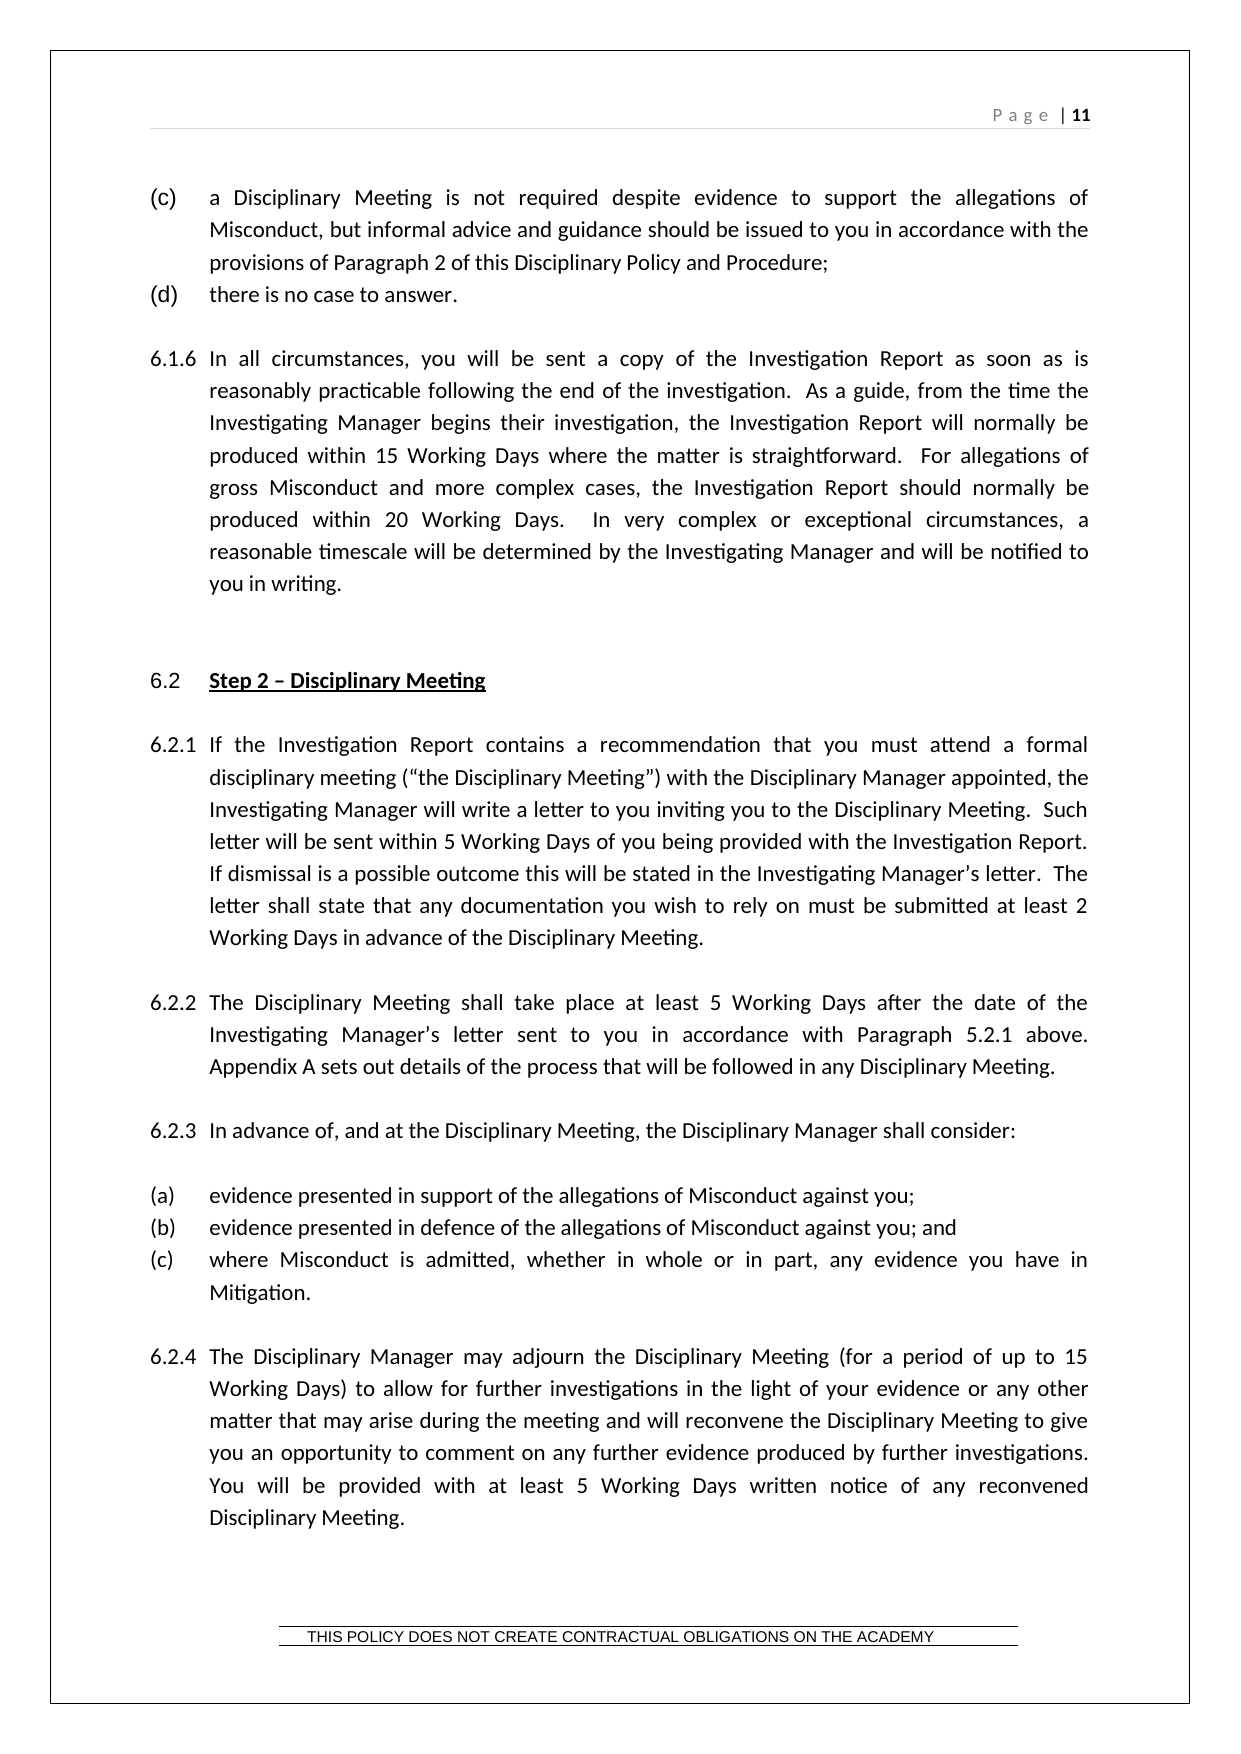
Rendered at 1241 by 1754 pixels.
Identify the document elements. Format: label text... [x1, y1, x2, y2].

list The Disciplinary Meeting shall take place at least 5 Working Days after the date of the Investigating Manager’s letter sent to you in accordance with Paragraph 5.2.1 above. Appendix A sets out details of the process that will be followed in any Disciplinary Meeting. [150, 988, 1090, 1080]
list a Disciplinary Meeting is not required despite evidence to support the allegations of Misconduct, but informal advice and guidance should be issued to you in accordance with the provisions of Paragraph 2 of this Disciplinary Policy and Procedure; [150, 183, 1090, 276]
list The Disciplinary Manager may adjourn the Disciplinary Meeting (for a period of up to 15 Working Days) to allow for further investigations in the light of your evidence or any other matter that may arise during the meeting and will reconvene the Disciplinary Meeting to give you an opportunity to comment on any further evidence produced by further investigations. You will be provided with at least 5 Working Days written notice of any reconvened Disciplinary Meeting. [150, 1342, 1090, 1531]
list If the Investigation Report contains a recommendation that you must attend a formal disciplinary meeting (“the Disciplinary Meeting”) with the Disciplinary Manager appointed, the Investigating Manager will write a letter to you inviting you to the Disciplinary Meeting. Such letter will be sent within 5 Working Days of you being provided with the Investigation Report. If dismissal is a possible outcome this will be stated in the Investigating Manager’s letter. The letter shall state that any documentation you wish to rely on must be submitted at least 2 Working Days in advance of the Disciplinary Meeting. [150, 730, 1090, 952]
list there is no case to answer. [150, 280, 1090, 308]
list In advance of, and at the Disciplinary Meeting, the Disciplinary Manager shall consider: [150, 1117, 1090, 1145]
list In all circumstances, you will be sent a copy of the Investigation Report as soon as is reasonably practicable following the end of the investigation. As a guide, from the time the Investigating Manager begins their investigation, the Investigation Report will normally be produced within 15 Working Days where the matter is straightforward. For allegations of gross Misconduct and more complex cases, the Investigation Report should normally be produced within 20 Working Days. In very complex or exceptional circumstances, a reasonable timescale will be determined by the Investigating Manager and will be notified to you in writing. [150, 344, 1090, 597]
list Step 2 – Disciplinary Meeting [150, 666, 1090, 694]
list evidence presented in defence of the allegations of Misconduct against you; and [150, 1213, 1090, 1241]
list evidence presented in support of the allegations of Misconduct against you; [150, 1181, 1090, 1209]
list where Misconduct is admitted, whether in whole or in part, any evidence you have in Mitigation. [150, 1245, 1090, 1306]
